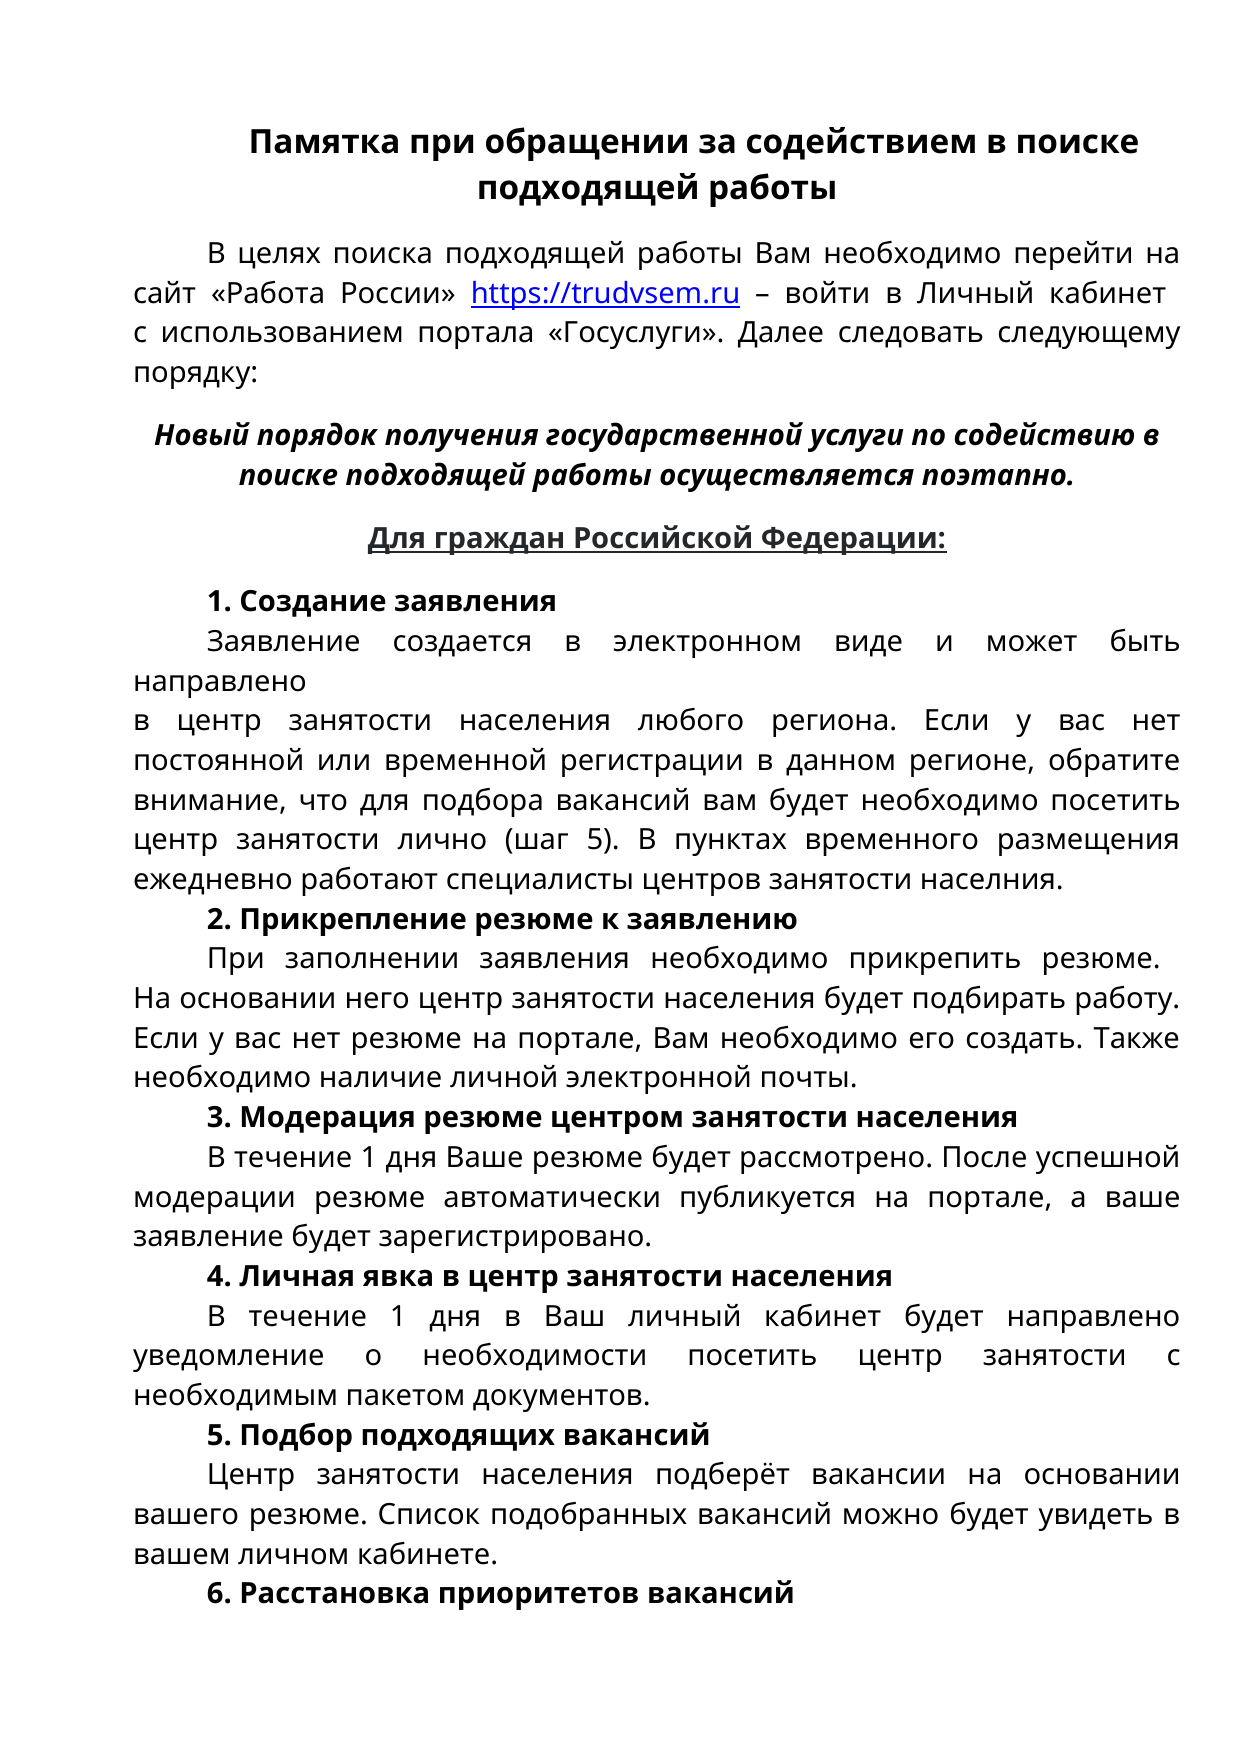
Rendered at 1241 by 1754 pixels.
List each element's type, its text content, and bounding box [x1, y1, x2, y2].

text В течение 1 дня Ваше резюме будет рассмотрено. После успешной модерации резюме автоматически публикуется на портале, а ваше заявление будет зарегистрировано. [133, 1136, 1181, 1255]
text Заявление создается в электронном виде и может быть направлено в центр занятости населения любого региона. Если у вас нет постоянной или временной регистрации в данном регионе, обратите внимание, что для подбора вакансий вам будет необходимо посетить центр занятости лично (шаг 5). В пунктах временного размещения ежедневно работают специалисты центров занятости населния. [133, 620, 1181, 898]
text 5. Подбор подходящих вакансий [133, 1414, 1181, 1454]
text 6. Расстановка приоритетов вакансий [133, 1573, 1181, 1612]
text Центр занятости населения подберёт вакансии на основании вашего резюме. Список подобранных вакансий можно будет увидеть в вашем личном кабинете. [133, 1454, 1181, 1573]
text В целях поиска подходящей работы Вам необходимо перейти на сайт «Работа России» https://trudvsem.ru – войти в Личный кабинет с использованием портала «Госуслуги». Далее следовать следующему порядку: [133, 232, 1181, 391]
text 4. Личная явка в центр занятости населения [133, 1255, 1181, 1295]
text Для граждан Российской Федерации: [133, 517, 1181, 557]
text В течение 1 дня в Ваш личный кабинет будет направлено уведомление о необходимости посетить центр занятости с необходимым пакетом документов. [133, 1295, 1181, 1414]
text Новый порядок получения государственной услуги по содействию в поиске подходящей работы осуществляется поэтапно. [133, 414, 1181, 494]
text При заполнении заявления необходимо прикрепить резюме. На основании него центр занятости населения будет подбирать работу. Если у вас нет резюме на портале, Вам необходимо его создать. Также необходимо наличие личной электронной почты. [133, 938, 1181, 1096]
text 2. Прикрепление резюме к заявлению [133, 898, 1181, 938]
text 3. Модерация резюме центром занятости населения [133, 1096, 1181, 1136]
text Памятка при обращении за содействием в поиске подходящей работы [133, 118, 1181, 209]
text 1. Создание заявления [133, 581, 1181, 620]
